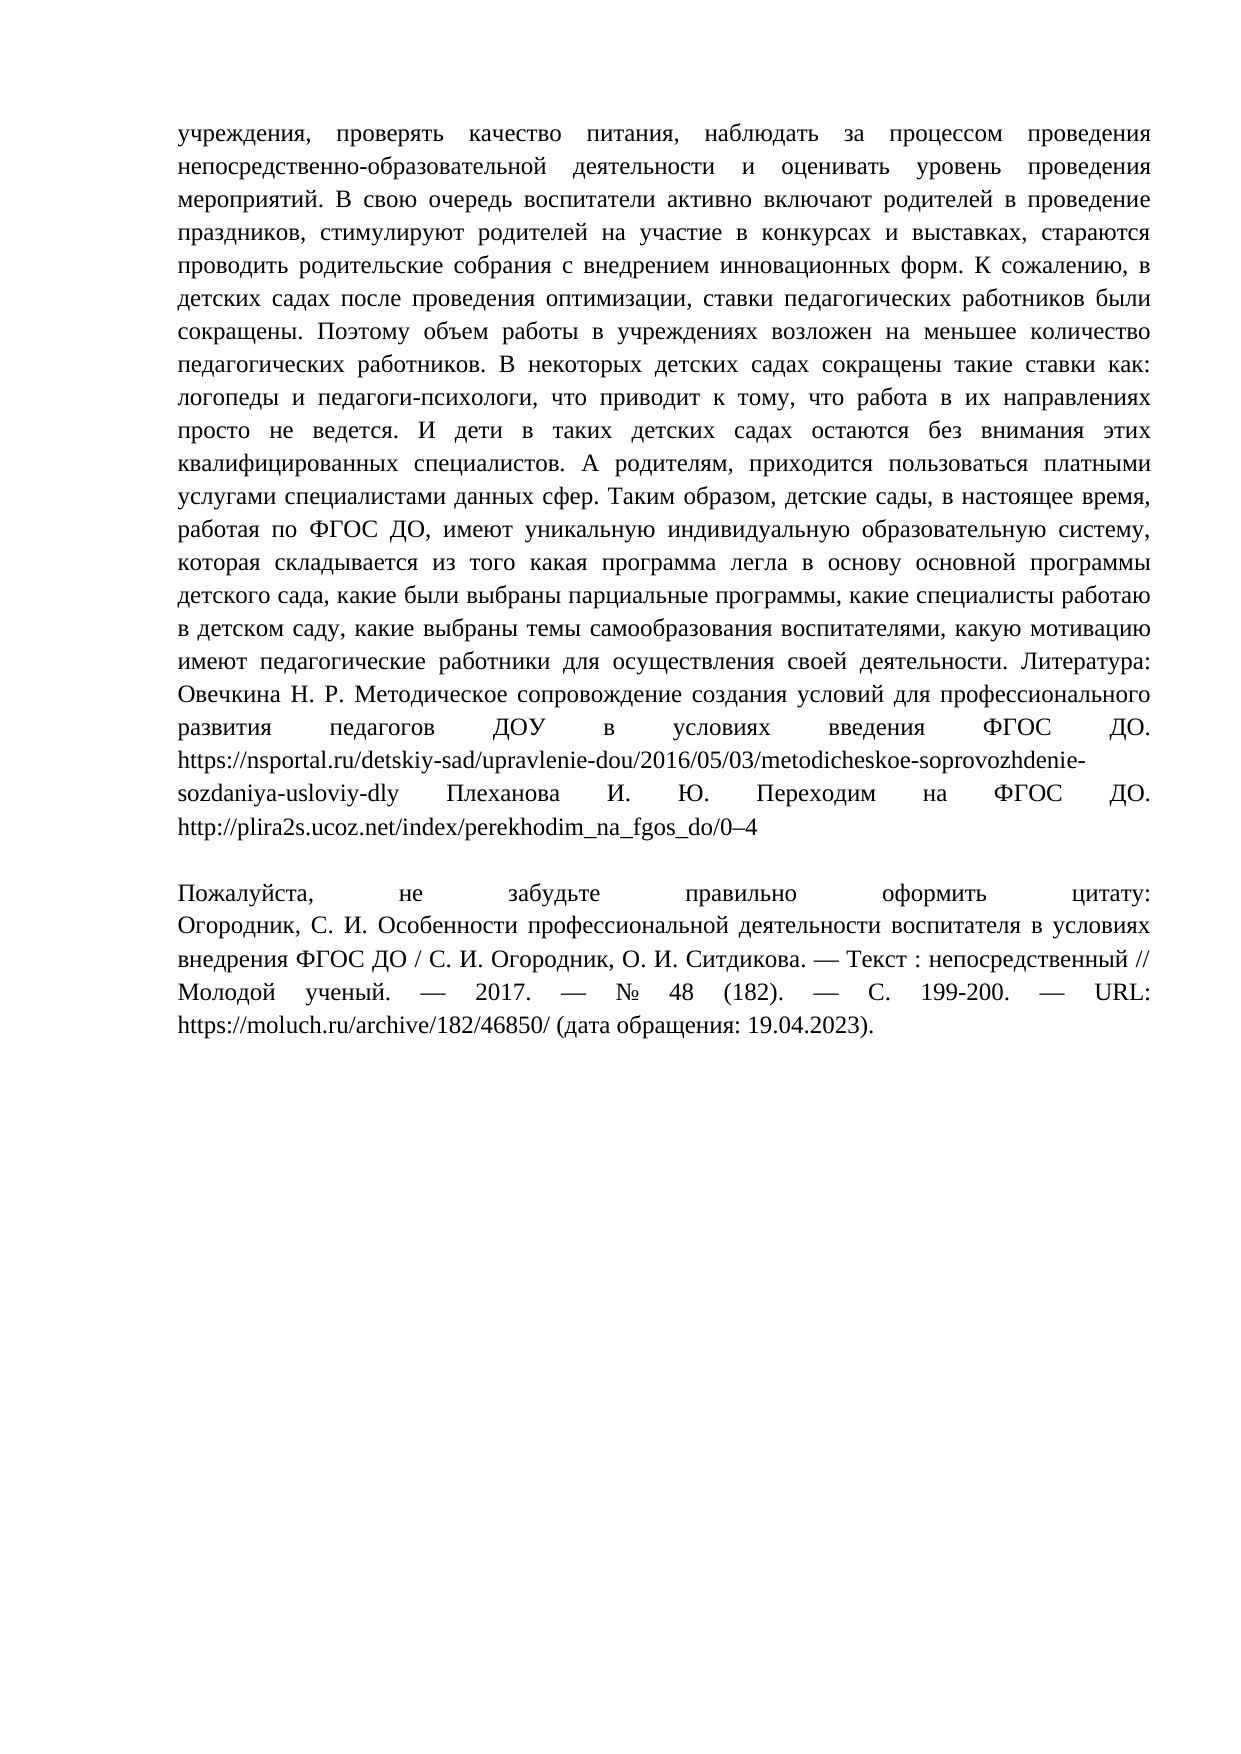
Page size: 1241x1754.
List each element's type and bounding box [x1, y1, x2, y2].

text [177, 118, 1152, 1038]
